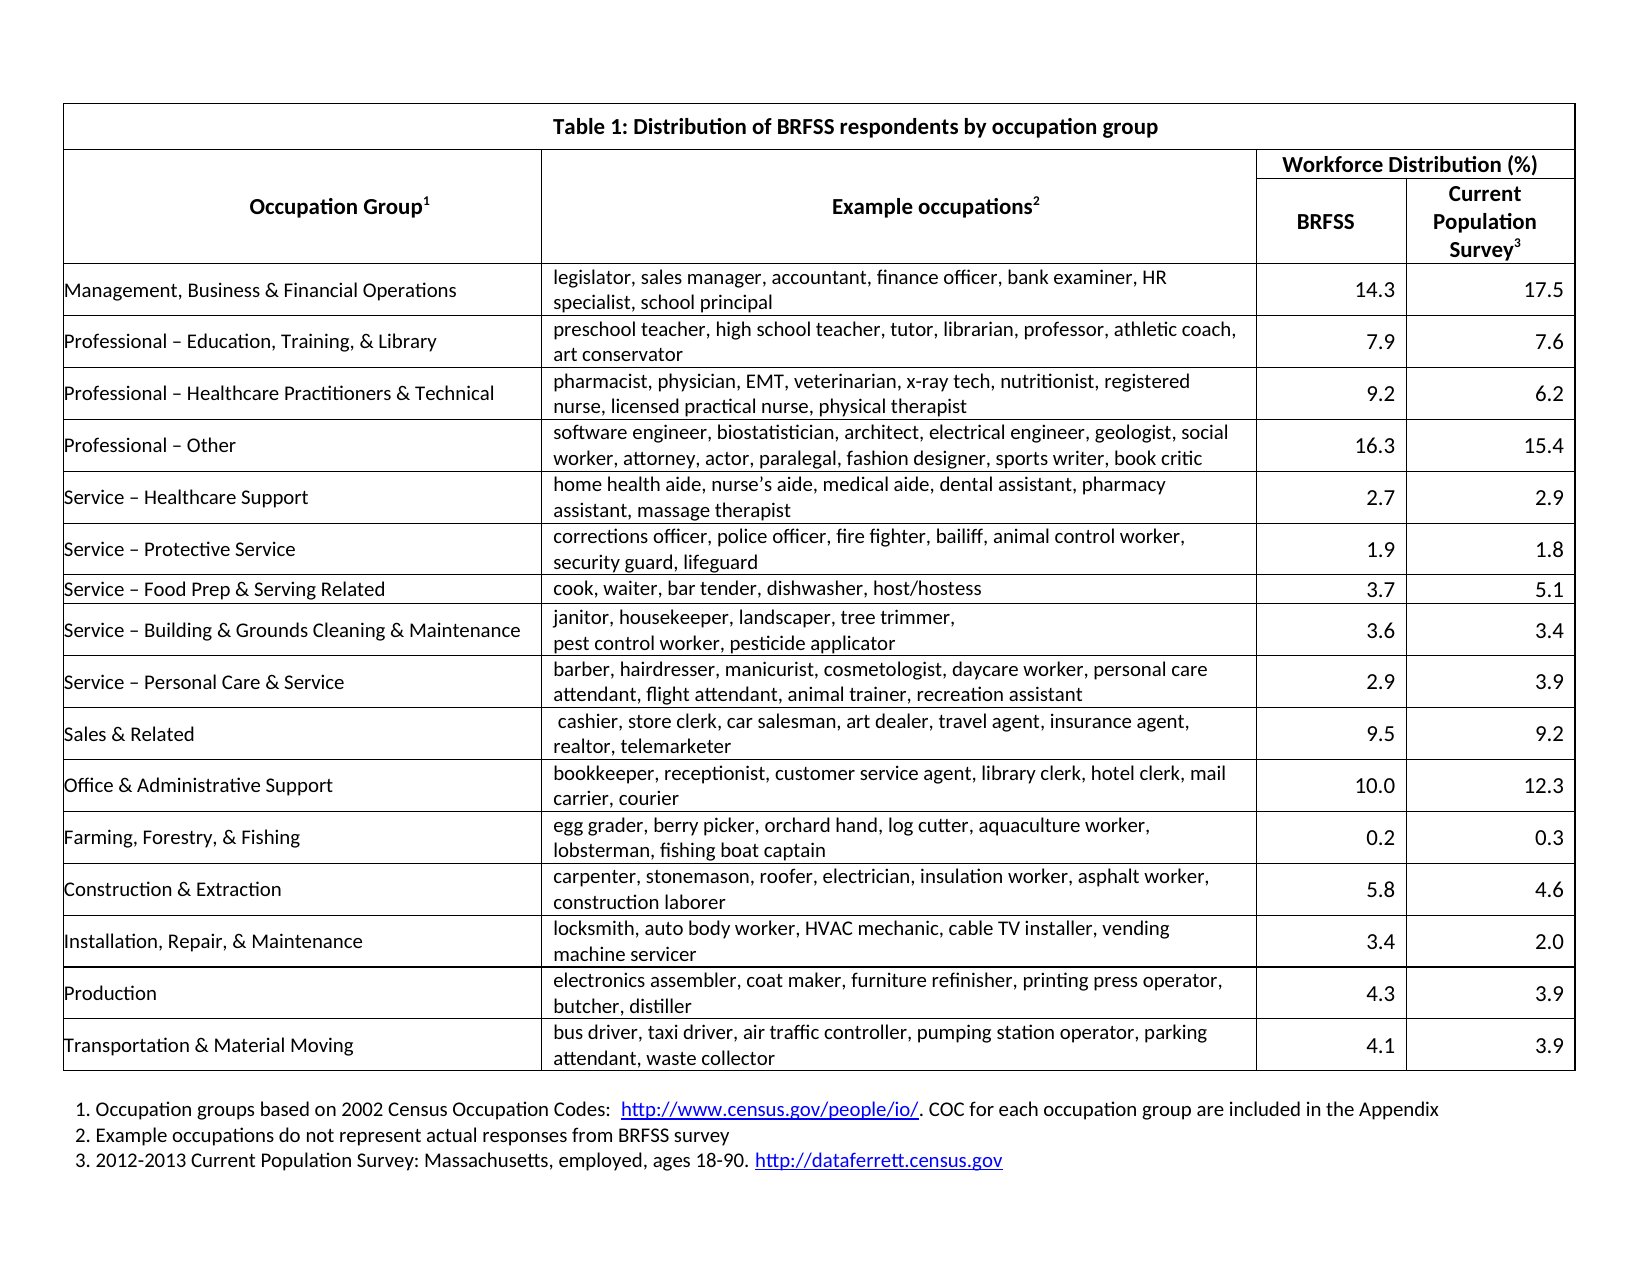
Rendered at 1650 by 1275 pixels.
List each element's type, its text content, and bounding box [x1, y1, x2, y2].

text 1. Occupation groups based on 2002 Census Occupation Codes: http://www.census.gov/people/io/. COC for each occupation group are included in the Appendix [75, 1097, 1575, 1122]
table_cell Management, Business & Financial Operations [64, 264, 541, 315]
table_cell 3.9 [1407, 1019, 1574, 1070]
table_cell 2.7 [1257, 472, 1406, 522]
table_cell 6.2 [1407, 368, 1574, 419]
table_cell bus driver, taxi driver, air traffic controller, pumping station operator, parking attendant, waste collector [542, 1019, 1256, 1070]
table_cell corrections officer, police officer, fire fighter, bailiff, animal control worker, security guard, lifeguard [542, 524, 1256, 574]
table_cell 2.0 [1407, 916, 1574, 966]
table_cell Service – Healthcare Support [64, 472, 541, 522]
table_cell bookkeeper, receptionist, customer service agent, library clerk, hotel clerk, mail carrier, courier [542, 760, 1256, 811]
table_cell 3.7 [1257, 575, 1406, 603]
table_cell 14.3 [1257, 264, 1406, 315]
table_cell 15.4 [1407, 420, 1574, 471]
table_cell Office & Administrative Support [64, 760, 541, 811]
table_cell 1.9 [1257, 524, 1406, 574]
table_cell Service – Protective Service [64, 524, 541, 574]
table_cell carpenter, stonemason, roofer, electrician, insulation worker, asphalt worker, construction laborer [542, 864, 1256, 914]
table_cell Production [64, 968, 541, 1018]
table_cell software engineer, biostatistician, architect, electrical engineer, geologist, social worker, attorney, actor, paralegal, fashion designer, sports writer, book critic [542, 420, 1256, 471]
table_cell 2.9 [1407, 472, 1574, 522]
table_cell home health aide, nurse’s aide, medical aide, dental assistant, pharmacy assistant, massage therapist [542, 472, 1256, 522]
table_cell 3.4 [1407, 604, 1574, 655]
table_cell cook, waiter, bar tender, dishwasher, host/hostess [542, 575, 1256, 603]
table_cell Service – Personal Care & Service [64, 656, 541, 707]
table_cell 2.9 [1257, 656, 1406, 707]
table_cell Installation, Repair, & Maintenance [64, 916, 541, 966]
table_cell 3.6 [1257, 604, 1406, 655]
table_cell Occupation Group1 [64, 150, 541, 263]
table_cell locksmith, auto body worker, HVAC mechanic, cable TV installer, vending machine servicer [542, 916, 1256, 966]
table_cell 0.3 [1407, 812, 1574, 863]
table_cell Farming, Forestry, & Fishing [64, 812, 541, 863]
table_cell 3.9 [1407, 656, 1574, 707]
table_cell Professional – Healthcare Practitioners & Technical [64, 368, 541, 419]
table_cell BRFSS [1257, 179, 1406, 263]
table_cell Sales & Related [64, 708, 541, 759]
table_cell Service – Food Prep & Serving Related [64, 575, 541, 603]
table_cell 4.1 [1257, 1019, 1406, 1070]
table_cell preschool teacher, high school teacher, tutor, librarian, professor, athletic coach, art conservator [542, 316, 1256, 367]
table_cell 4.3 [1257, 968, 1406, 1018]
table_cell 10.0 [1257, 760, 1406, 811]
table_cell 3.4 [1257, 916, 1406, 966]
table_cell 16.3 [1257, 420, 1406, 471]
table_cell 0.2 [1257, 812, 1406, 863]
table_cell janitor, housekeeper, landscaper, tree trimmer, pest control worker, pesticide applicator [542, 604, 1256, 655]
table_cell legislator, sales manager, accountant, finance officer, bank examiner, HR specialist, school principal [542, 264, 1256, 315]
table_cell cashier, store clerk, car salesman, art dealer, travel agent, insurance agent, realtor, telemarketer [542, 708, 1256, 759]
table_cell pharmacist, physician, EMT, veterinarian, x-ray tech, nutritionist, registered nurse, licensed practical nurse, physical therapist [542, 368, 1256, 419]
table_cell Workforce Distribution (%) [1257, 150, 1574, 178]
table_cell 7.6 [1407, 316, 1574, 367]
table_cell Transportation & Material Moving [64, 1019, 541, 1070]
table_cell 9.2 [1257, 368, 1406, 419]
table_cell 9.2 [1407, 708, 1574, 759]
table_cell 3.9 [1407, 968, 1574, 1018]
table_cell 9.5 [1257, 708, 1406, 759]
table_cell Professional – Other [64, 420, 541, 471]
table_cell Current Population Survey3 [1407, 179, 1574, 263]
table_cell 5.8 [1257, 864, 1406, 914]
text 3. 2012-2013 Current Population Survey: Massachusetts, employed, ages 18-90. http://dataferrett.census.gov [75, 1147, 1575, 1173]
table_header Table 1: Distribution of BRFSS respondents by occupation group [64, 104, 1574, 149]
text 2. Example occupations do not represent actual responses from BRFSS survey [75, 1122, 1575, 1147]
table_cell 5.1 [1407, 575, 1574, 603]
table_cell Service – Building & Grounds Cleaning & Maintenance [64, 604, 541, 655]
table_cell Construction & Extraction [64, 864, 541, 914]
table_cell Example occupations2 [542, 150, 1256, 263]
table_cell 12.3 [1407, 760, 1574, 811]
table_cell barber, hairdresser, manicurist, cosmetologist, daycare worker, personal care attendant, flight attendant, animal trainer, recreation assistant [542, 656, 1256, 707]
table_cell egg grader, berry picker, orchard hand, log cutter, aquaculture worker, lobsterman, fishing boat captain [542, 812, 1256, 863]
table_cell 4.6 [1407, 864, 1574, 914]
table_cell 1.8 [1407, 524, 1574, 574]
table_cell Professional – Education, Training, & Library [64, 316, 541, 367]
table_cell 7.9 [1257, 316, 1406, 367]
table_cell 17.5 [1407, 264, 1574, 315]
table_cell electronics assembler, coat maker, furniture refinisher, printing press operator, butcher, distiller [542, 968, 1256, 1018]
